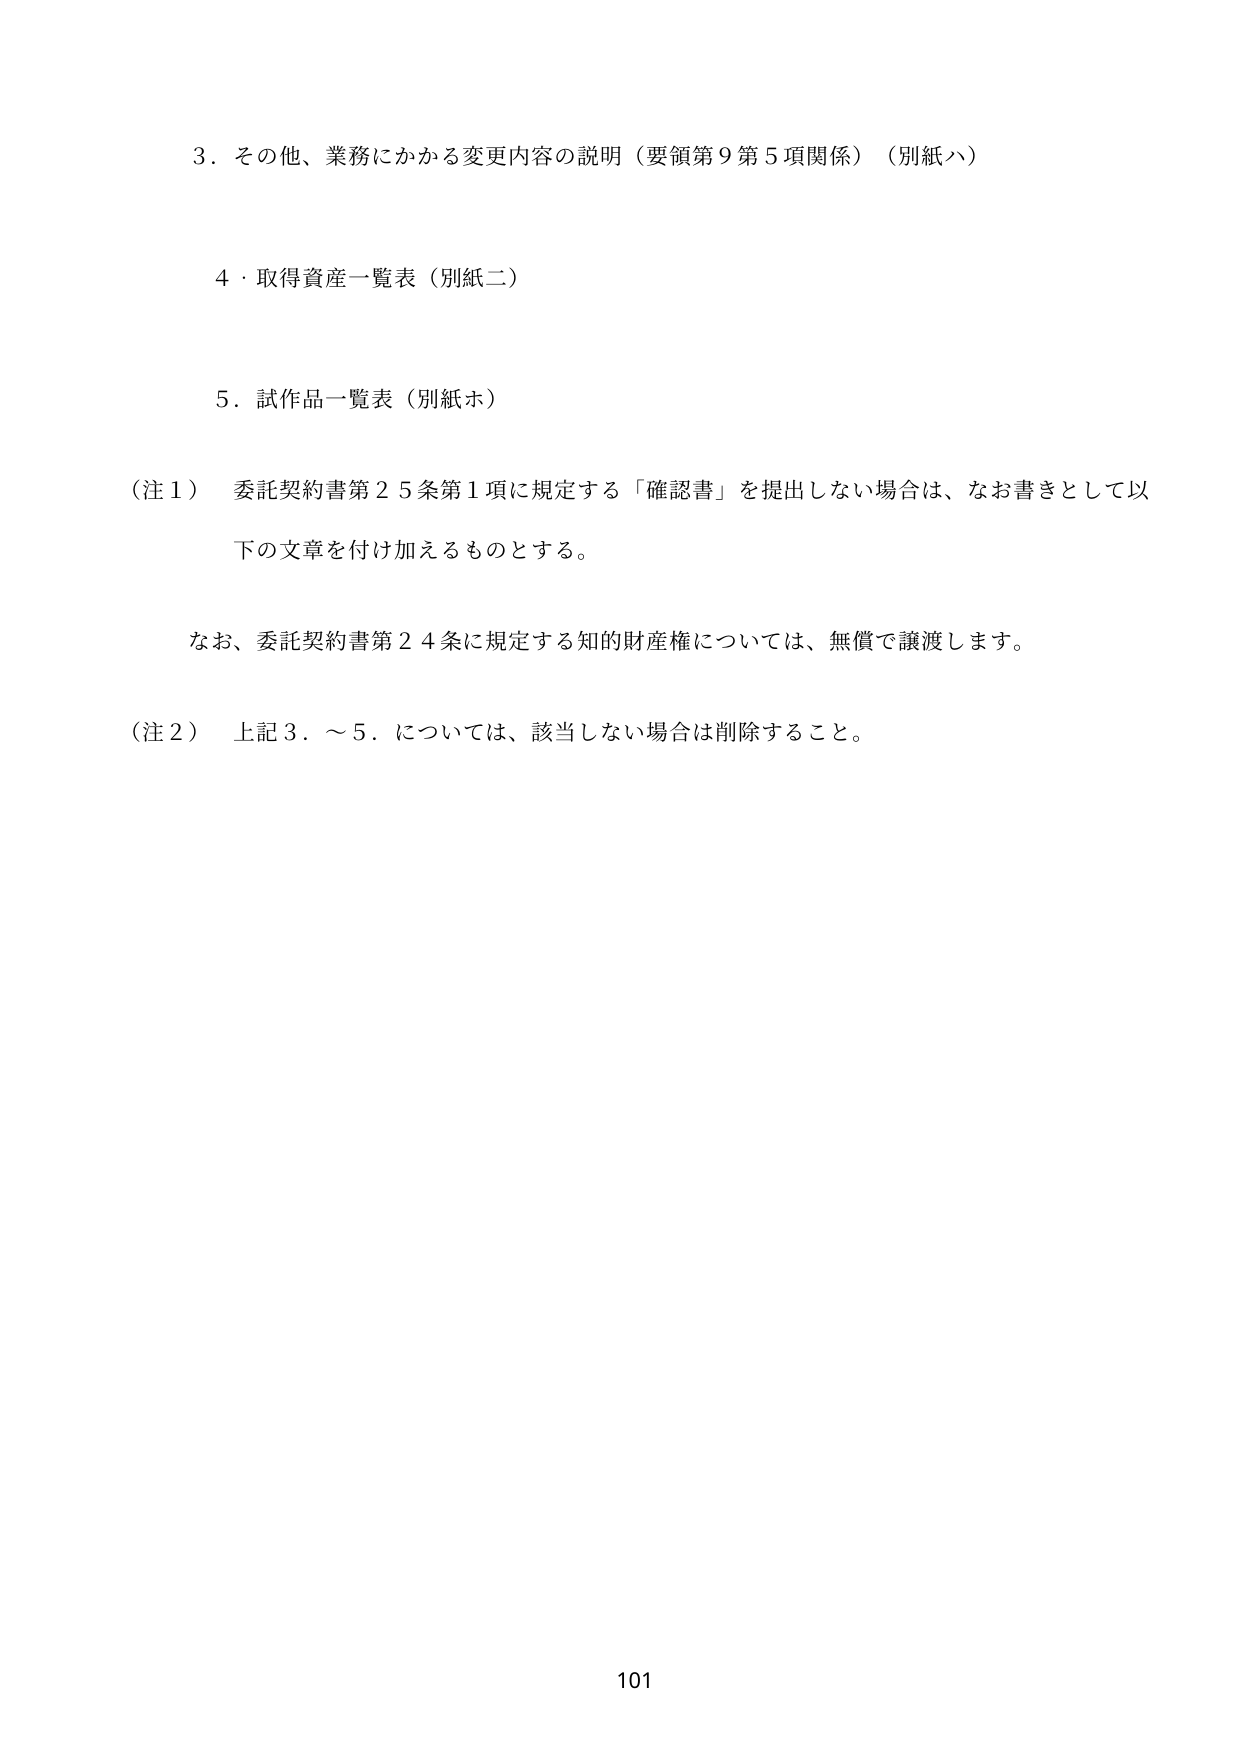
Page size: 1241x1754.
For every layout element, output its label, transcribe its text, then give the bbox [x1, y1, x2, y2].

text ３．その他、業務にかかる変更内容の説明（要領第９第５項関係）（別紙ハ） [119, 125, 1150, 186]
text ５．試作品一覧表（別紙ホ） [119, 367, 1150, 428]
text ４．取得資産一覧表（別紙二） [119, 246, 1150, 307]
text （注１） 委託契約書第２５条第１項に規定する「確認書」を提出しない場合は、なお書きとして以下の文章を付け加えるものとする。 [119, 458, 1150, 580]
text （注２） 上記３．～５．については、該当しない場合は削除すること。 [119, 701, 1150, 762]
text なお、委託契約書第２４条に規定する知的財産権については、無償で譲渡します。 [119, 610, 1150, 671]
